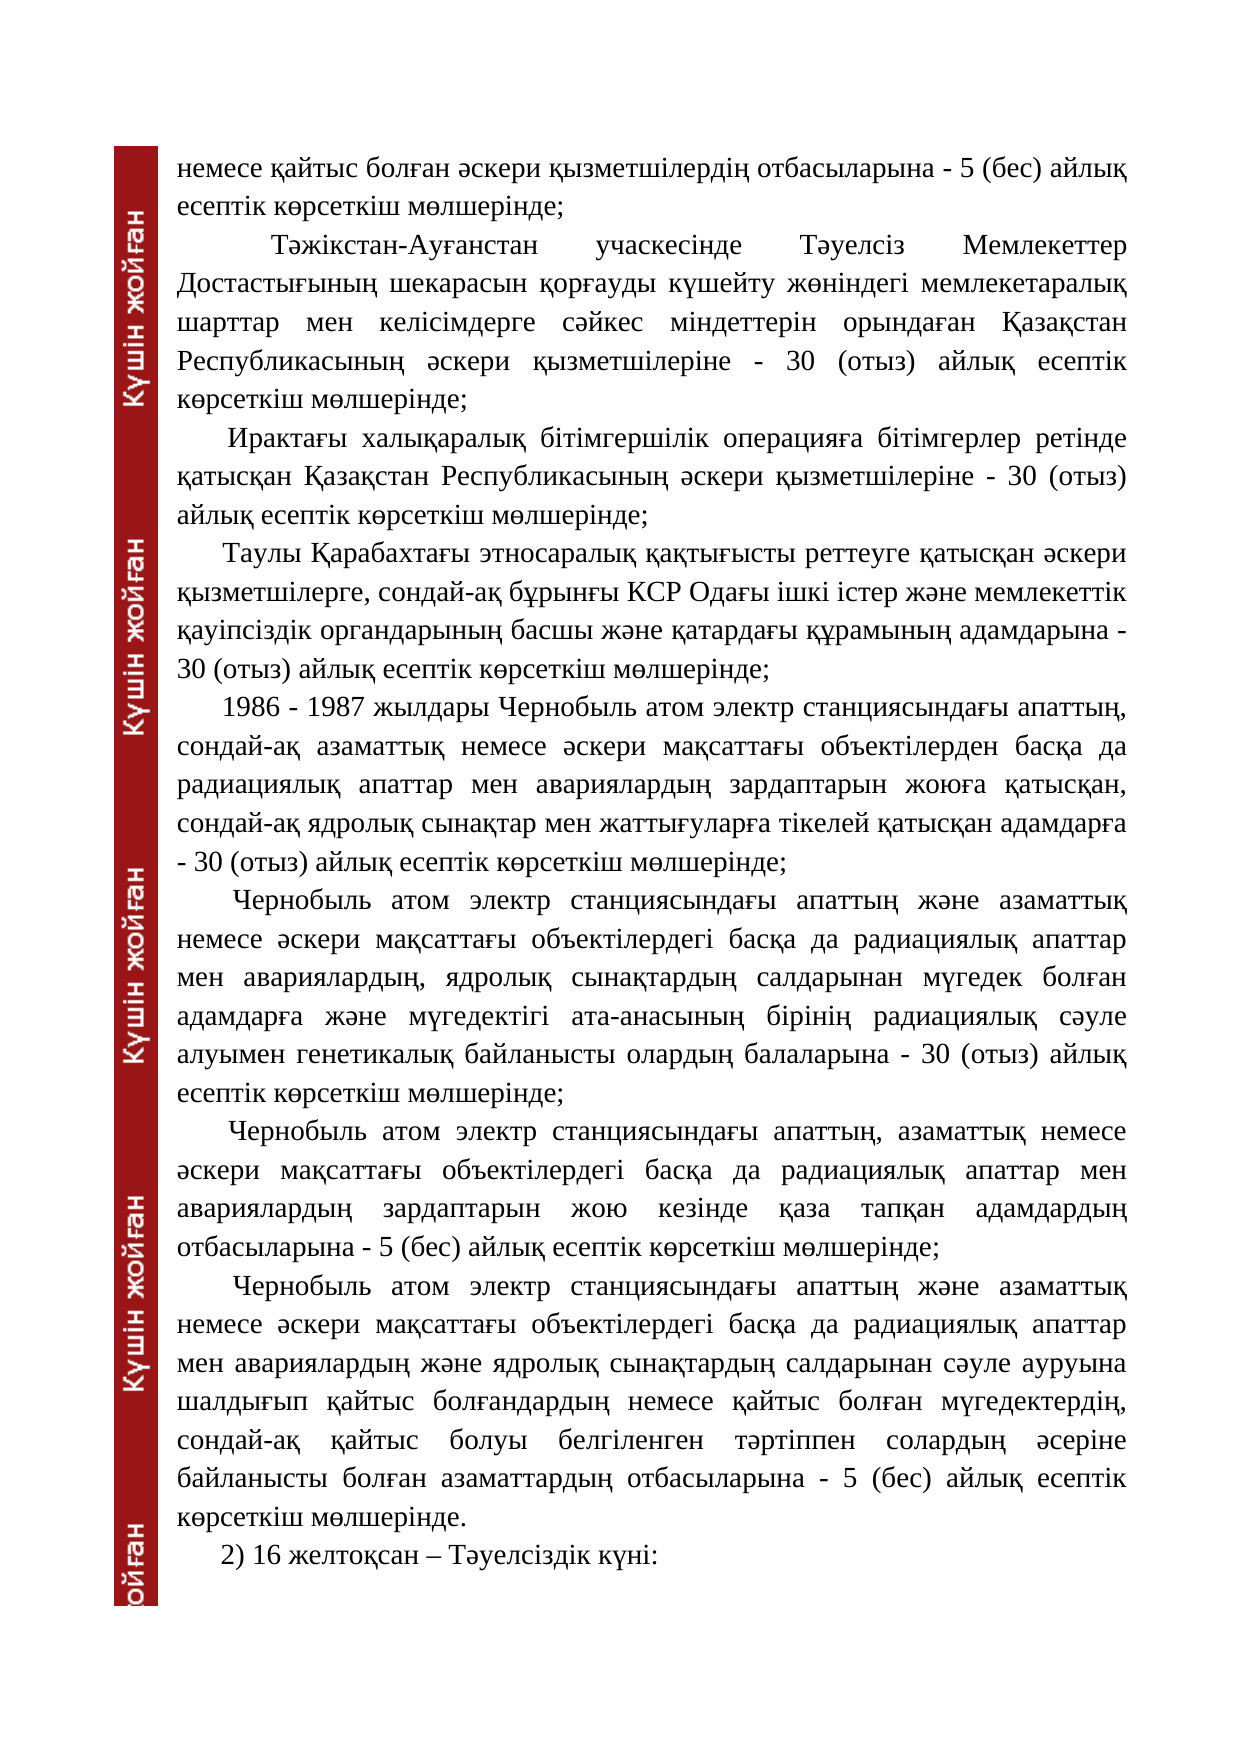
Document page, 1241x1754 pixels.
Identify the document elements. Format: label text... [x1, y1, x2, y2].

text Чернобыль атом электр станциясындағы апаттың, азаматтық немесе әскери мақсаттағы объектілердегі басқа да радиациялық апаттар мен авариялардың зардаптарын жою кезінде қаза тапқан адамдардың отбасыларына - 5 (бес) айлық есептік көрсеткіш мөлшерінде; [112, 1113, 1128, 1263]
text 1986 - 1987 жылдары Чернобыль атом электр станциясындағы апаттың, сондай-ақ азаматтық немесе әскери мақсаттағы объектілерден басқа да радиациялық апаттар мен авариялардың зардаптарын жоюға қатысқан, сондай-ақ ядролық сынақтар мен жаттығуларға тікелей қатысқан адамдарға - 30 (отыз) айлық есептік көрсеткіш мөлшерінде; [112, 689, 1128, 877]
picture [114, 1571, 158, 1606]
picture [114, 1532, 158, 1537]
text 2) 16 желтоқсан – Тәуелсіздік күні: [112, 1537, 1128, 1571]
text Тәжікстан-Ауғанстан учаскесінде Тәуелсіз Мемлекеттер Достастығының шекарасын қорғауды күшейту жөніндегі мемлекетаралық шарттар мен келісімдерге сәйкес міндеттерін орындаған Қазақстан Республикасының әскери қызметшілеріне - 30 (отыз) айлық есептік көрсеткіш мөлшерінде; [112, 227, 1128, 415]
text Чернобыль атом электр станциясындағы апаттың және азаматтық немесе әскери мақсаттағы объектiлердегi басқа да радиациялық апаттар мен авариялардың, ядролық сынақтардың салдарынан мүгедек болған адамдарға және мүгедектігі ата-анасының бiрiнiң радиациялық сәуле алуымен генетикалық байланысты олардың балаларына - 30 (отыз) айлық есептік көрсеткіш мөлшерінде; [112, 882, 1128, 1108]
picture [114, 222, 158, 227]
picture [114, 1263, 158, 1268]
text Чернобыль атом электр станциясындағы апаттың және азаматтық немесе әскери мақсаттағы объектiлердегi басқа да радиациялық апаттар мен авариялардың және ядролық сынақтардың салдарынан сәуле ауруына шалдығып қайтыс болғандардың немесе қайтыс болған мүгедектердiң, сондай-ақ қайтыс болуы белгiленген тәртiппен солардың әсеріне байланысты болған азаматтардың отбасыларына - 5 (бес) айлық есептік көрсеткіш мөлшерінде. [112, 1268, 1128, 1532]
text Таулы Қарабахтағы этносаралық қақтығысты реттеуге қатысқан әскери қызметшілерге, сондай-ақ бұрынғы КСР Одағы ішкі істер және мемлекеттік қауіпсіздік органдарының басшы және қатардағы құрамының адамдарына - 30 (отыз) айлық есептік көрсеткіш мөлшерінде; [112, 535, 1128, 684]
picture [114, 684, 158, 689]
picture [114, 415, 158, 420]
text Ирактағы халықаралық бітімгершілік операцияға бітімгерлер ретінде қатысқан Қазақстан Республикасының әскери қызметшілеріне - 30 (отыз) айлық есептік көрсеткіш мөлшерінде; [112, 420, 1128, 530]
picture [114, 1108, 158, 1113]
picture [114, 530, 158, 535]
picture [114, 877, 158, 882]
picture [114, 146, 158, 150]
